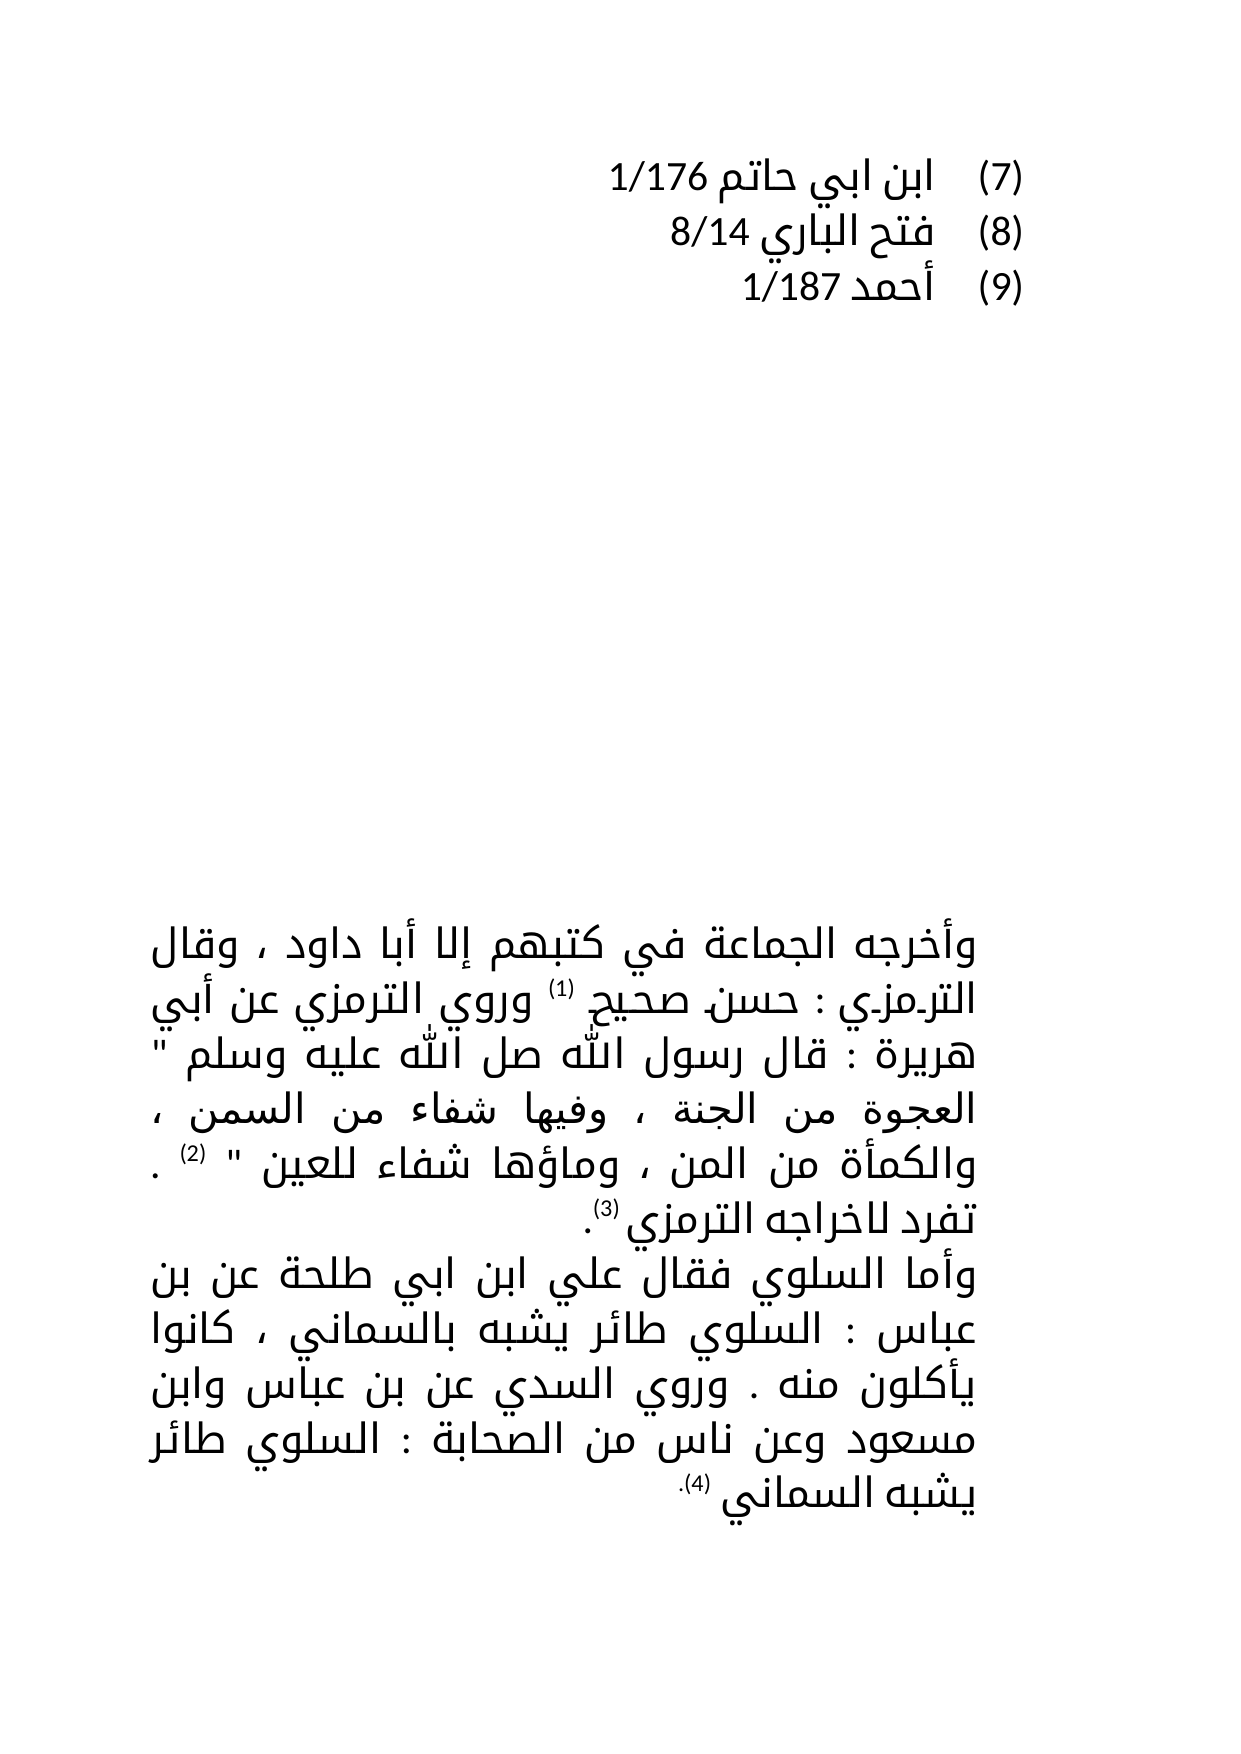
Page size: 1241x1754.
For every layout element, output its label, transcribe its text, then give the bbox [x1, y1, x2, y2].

list وأما السلوي فقال علي ابن ابي طلحة عن بن عباس : السلوي طائر يشبه بالسماني ، كانوا يأكلون منه . وروي السدي عن بن عباس وابن مسعود وعن ناس من الصحابة : السلوي طائر يشبه السماني (4). [150, 1248, 978, 1518]
list وأخرجه الجماعة في كتبهم إلا أبا داود ، وقال الترمزي : حسن صحيح (1) وروي الترمزي عن أبي هريرة : قال رسول الله صل الله عليه وسلم " العجوة من الجنة ، وفيها شفاء من السمن ، والكمأة من المن ، وماؤها شفاء للعين " (2) . تفرد لاخراجه الترمزي (3). [150, 918, 978, 1244]
list ابن ابي حاتم 1/176 [150, 150, 978, 201]
list أحمد 1/187 [150, 260, 978, 311]
list فتح الباري 8/14 [150, 205, 978, 256]
